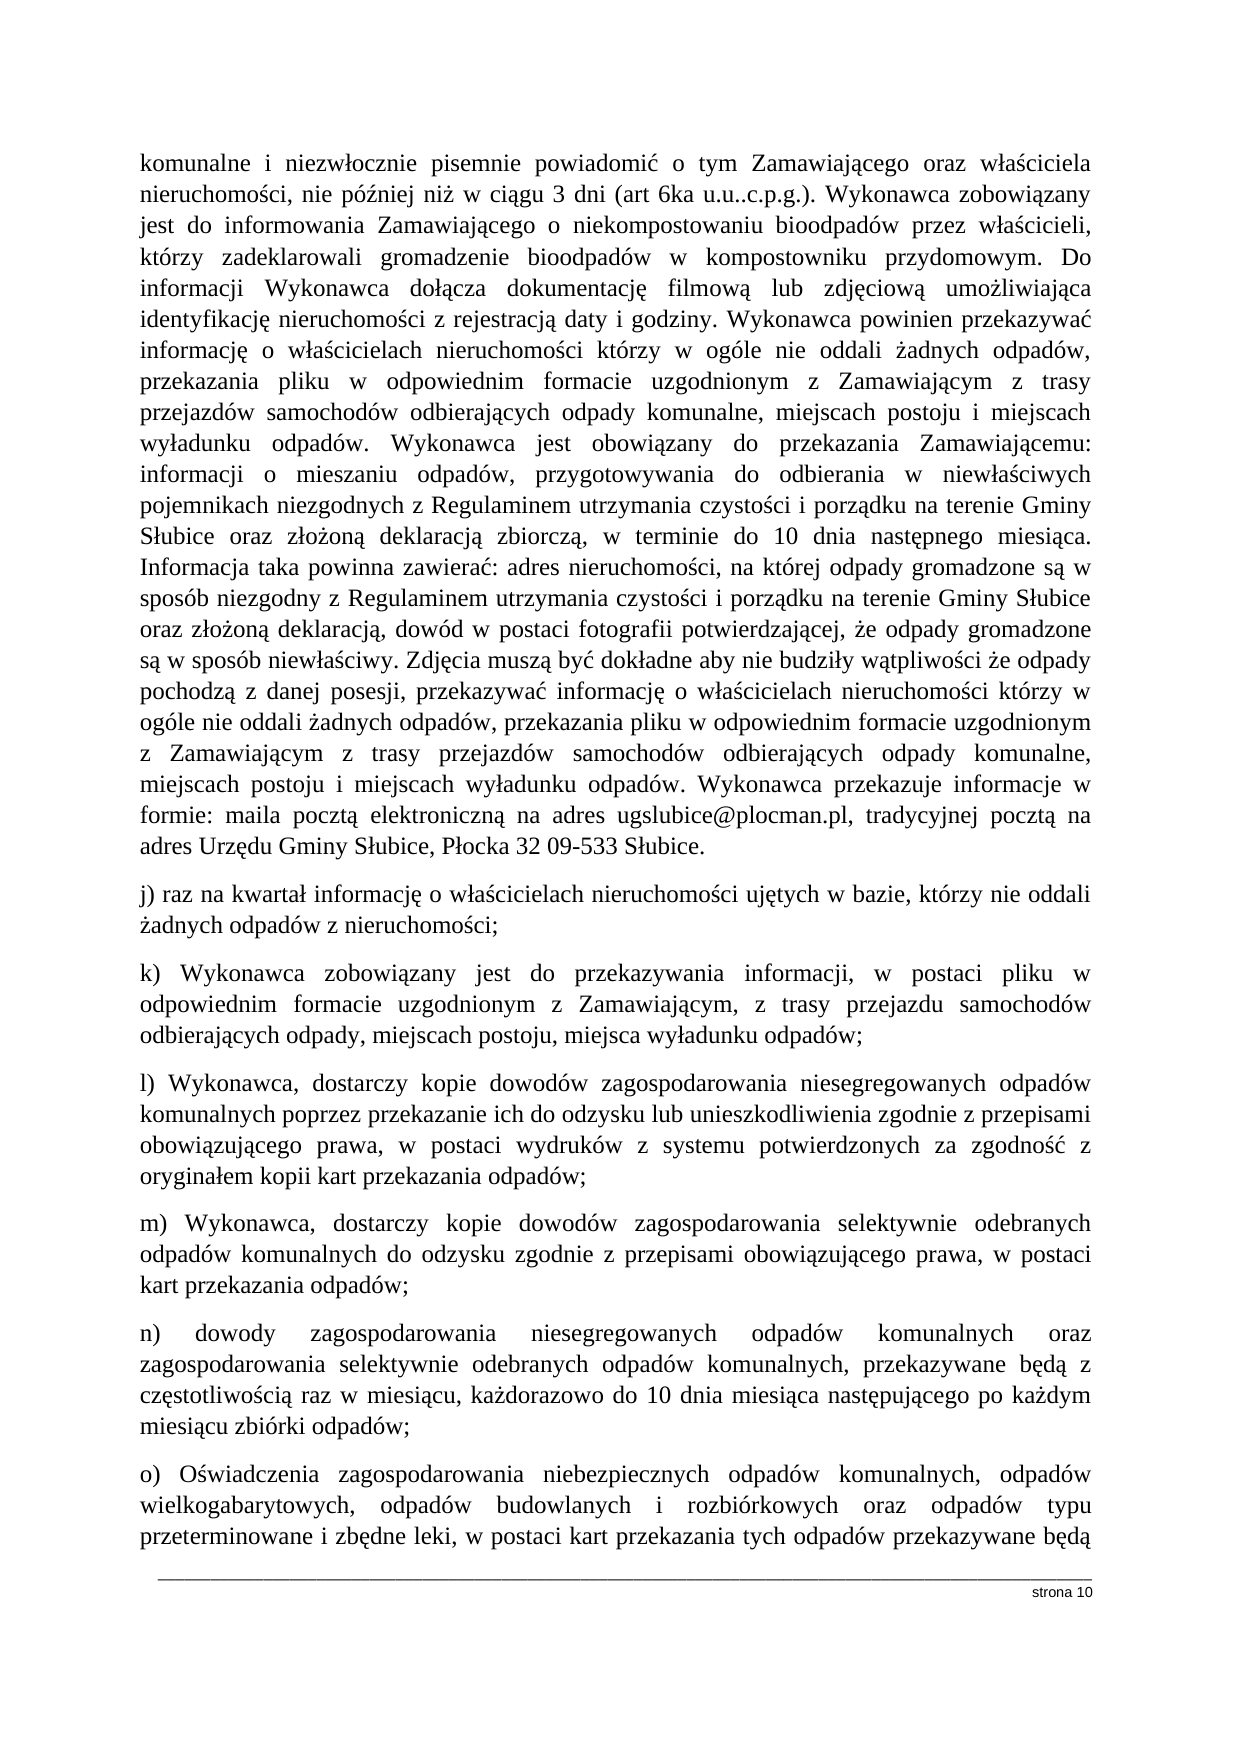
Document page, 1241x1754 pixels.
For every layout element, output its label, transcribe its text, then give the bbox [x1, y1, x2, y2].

text j) raz na kwartał informację o właścicielach nieruchomości ujętych w bazie, którzy nie oddali żadnych odpadów z nieruchomości; [139, 879, 1092, 939]
text n) dowody zagospodarowania niesegregowanych odpadów komunalnych oraz zagospodarowania selektywnie odebranych odpadów komunalnych, przekazywane będą z częstotliwością raz w miesiącu, każdorazowo do 10 dnia miesiąca następującego po każdym miesiącu zbiórki odpadów; [139, 1318, 1092, 1440]
text k) Wykonawca zobowiązany jest do przekazywania informacji, w postaci pliku w odpowiednim formacie uzgodnionym z Zamawiającym, z trasy przejazdu samochodów odbierających odpady, miejscach postoju, miejsca wyładunku odpadów; [139, 958, 1092, 1049]
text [139, 148, 1092, 860]
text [139, 1459, 1092, 1550]
text m) Wykonawca, dostarczy kopie dowodów zagospodarowania selektywnie odebranych odpadów komunalnych do odzysku zgodnie z przepisami obowiązującego prawa, w postaci kart przekazania odpadów; [139, 1208, 1092, 1299]
text l) Wykonawca, dostarczy kopie dowodów zagospodarowania niesegregowanych odpadów komunalnych poprzez przekazanie ich do odzysku lub unieszkodliwienia zgodnie z przepisami obowiązującego prawa, w postaci wydruków z systemu potwierdzonych za zgodność z oryginałem kopii kart przekazania odpadów; [139, 1068, 1092, 1189]
